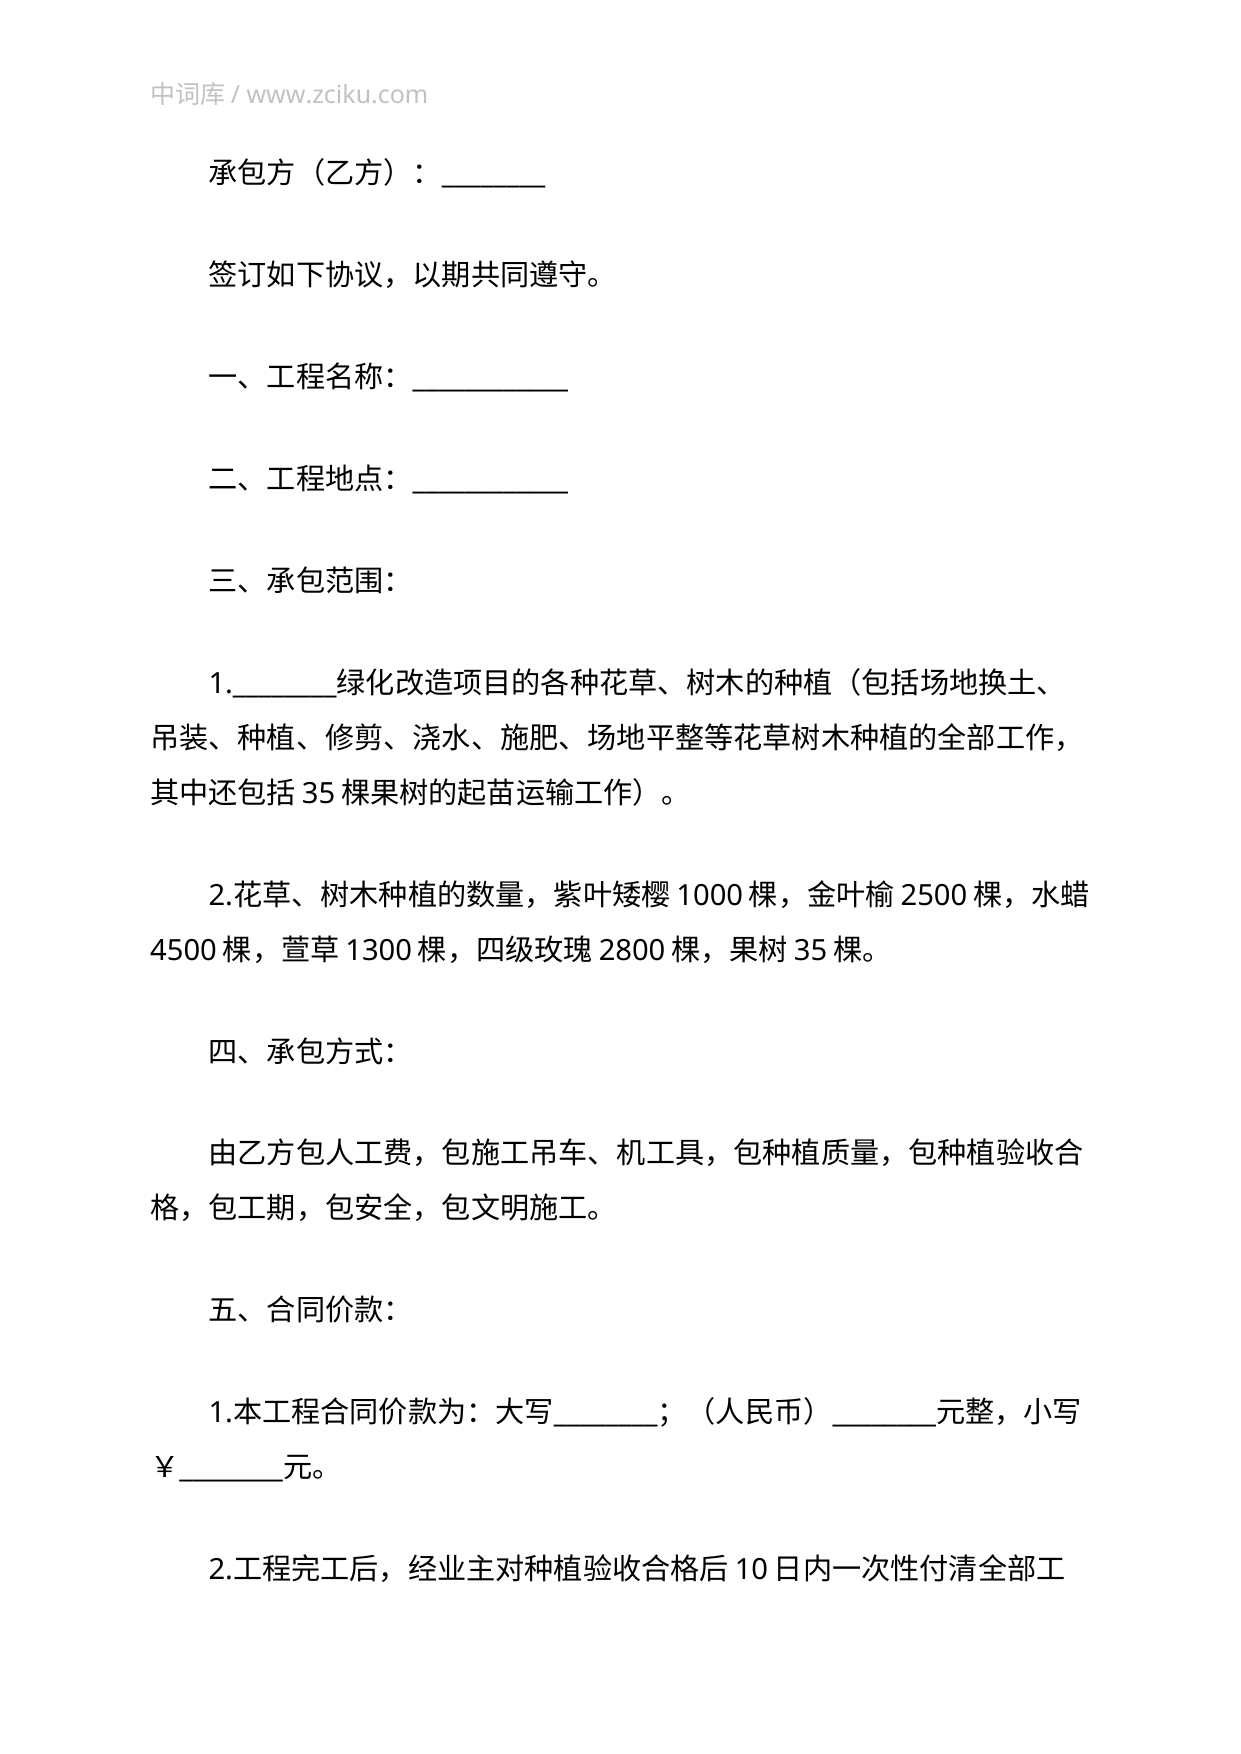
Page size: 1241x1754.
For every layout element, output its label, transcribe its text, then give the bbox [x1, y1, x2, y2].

text 1.本工程合同价款为：大写________；（人民币）________元整，小写￥________元。 [150, 1388, 1090, 1486]
text 五、合同价款： [150, 1287, 1090, 1329]
text 2.花草、树木种植的数量，紫叶矮樱1000棵，金叶榆2500棵，水蜡4500棵，萱草1300棵，四级玫瑰2800棵，果树35棵。 [150, 871, 1090, 969]
text 由乙方包人工费，包施工吊车、机工具，包种植质量，包种植验收合格，包工期，包安全，包文明施工。 [150, 1130, 1090, 1227]
text 签订如下协议，以期共同遵守。 [150, 252, 1090, 294]
text 承包方（乙方）：________ [150, 150, 1090, 192]
text 二、工程地点：____________ [150, 456, 1090, 498]
text 1.________绿化改造项目的各种花草、树木的种植（包括场地换土、吊装、种植、修剪、浇水、施肥、场地平整等花草树木种植的全部工作，其中还包括35棵果树的起苗运输工作）。 [150, 659, 1090, 812]
text 四、承包方式： [150, 1028, 1090, 1071]
text 一、工程名称：____________ [150, 354, 1090, 396]
text 三、承包范围： [150, 558, 1090, 600]
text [150, 1546, 1090, 1588]
